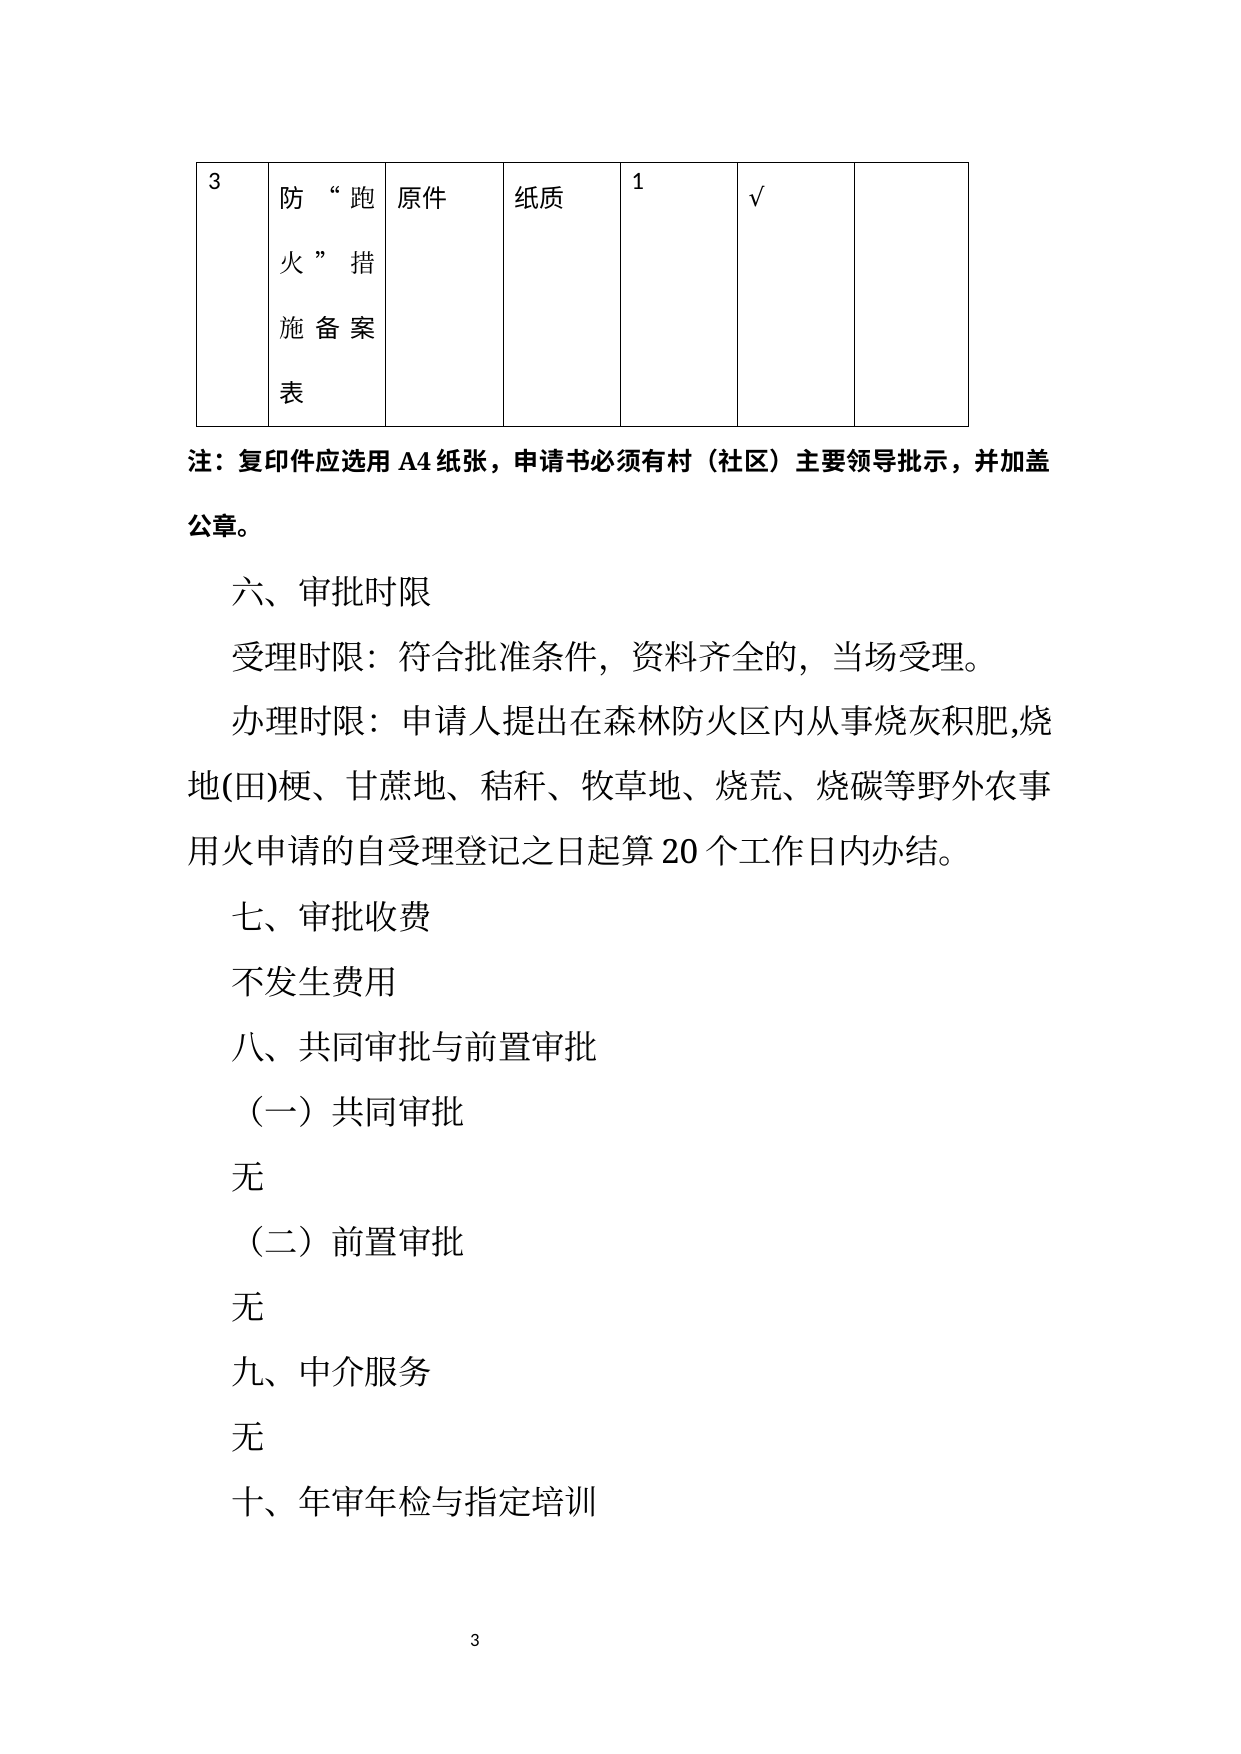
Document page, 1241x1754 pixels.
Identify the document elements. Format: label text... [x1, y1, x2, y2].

text 办理时限：申请人提出在森林防火区内从事烧灰积肥,烧地(田)梗、甘蔗地、秸秆、牧草地、烧荒、烧碳等野外农事用火申请的自受理登记之日起算20个工作日内办结。 [187, 687, 1053, 882]
table_cell 原件 [386, 163, 503, 426]
text 七、审批收费 [187, 882, 1053, 947]
text 无 [187, 1272, 1053, 1337]
table_cell √ [738, 163, 854, 426]
table_cell 防“跑火”措施备案表 [269, 163, 385, 426]
text （一）共同审批 [187, 1077, 1053, 1142]
table_cell 1 [621, 163, 737, 426]
table_cell [855, 163, 968, 426]
text 六、审批时限 [187, 557, 1053, 622]
text （二）前置审批 [187, 1207, 1053, 1272]
text 十、年审年检与指定培训 [187, 1467, 1053, 1532]
text 无 [187, 1402, 1053, 1467]
text 八、共同审批与前置审批 [187, 1012, 1053, 1077]
text 受理时限：符合批准条件，资料齐全的，当场受理。 [187, 622, 1053, 687]
table_cell 3 [197, 163, 268, 426]
list 注：复印件应选用A4纸张，申请书必须有村（社区）主要领导批示，并加盖公章。 [187, 427, 1053, 557]
text 无 [187, 1142, 1053, 1207]
table_cell 纸质 [504, 163, 620, 426]
text 不发生费用 [187, 947, 1053, 1012]
text 九、中介服务 [187, 1337, 1053, 1402]
